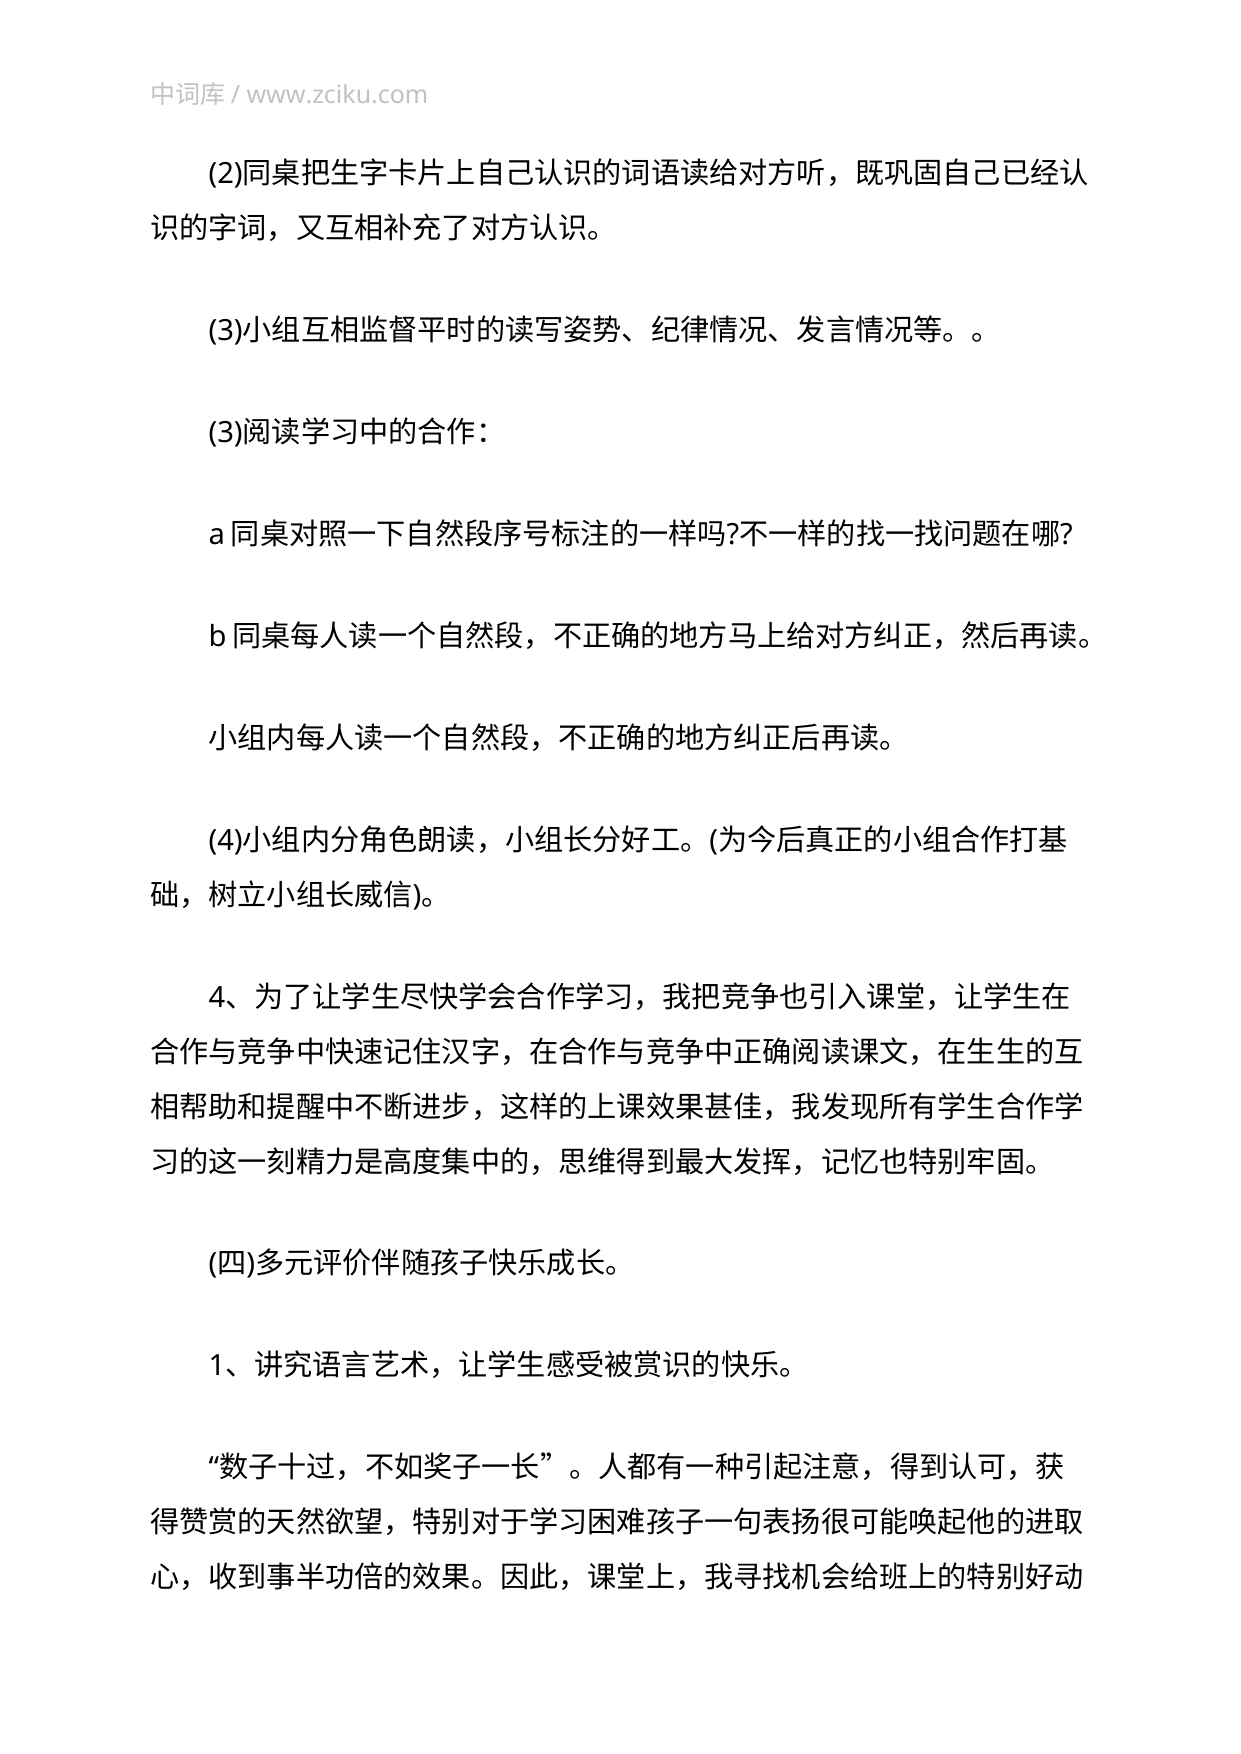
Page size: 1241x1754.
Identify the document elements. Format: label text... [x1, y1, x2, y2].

text 小组内每人读一个自然段，不正确的地方纠正后再读。 [150, 715, 1090, 757]
text 1、讲究语言艺术，让学生感受被赏识的快乐。 [150, 1342, 1090, 1384]
text a同桌对照一下自然段序号标注的一样吗?不一样的找一找问题在哪? [150, 511, 1090, 553]
text (2)同桌把生字卡片上自己认识的词语读给对方听，既巩固自己已经认识的字词，又互相补充了对方认识。 [150, 150, 1090, 247]
text (3)阅读学习中的合作： [150, 409, 1090, 451]
text (3)小组互相监督平时的读写姿势、纪律情况、发言情况等。。 [150, 307, 1090, 349]
text (4)小组内分角色朗读，小组长分好工。(为今后真正的小组合作打基础，树立小组长威信)。 [150, 816, 1090, 914]
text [150, 1444, 1090, 1596]
text (四)多元评价伴随孩子快乐成长。 [150, 1240, 1090, 1282]
text 4、为了让学生尽快学会合作学习，我把竞争也引入课堂，让学生在合作与竞争中快速记住汉字，在合作与竞争中正确阅读课文，在生生的互相帮助和提醒中不断进步，这样的上课效果甚佳，我发现所有学生合作学习的这一刻精力是高度集中的，思维得到最大发挥，记忆也特别牢固。 [150, 973, 1090, 1181]
text b同桌每人读一个自然段，不正确的地方马上给对方纠正，然后再读。 [150, 613, 1090, 655]
